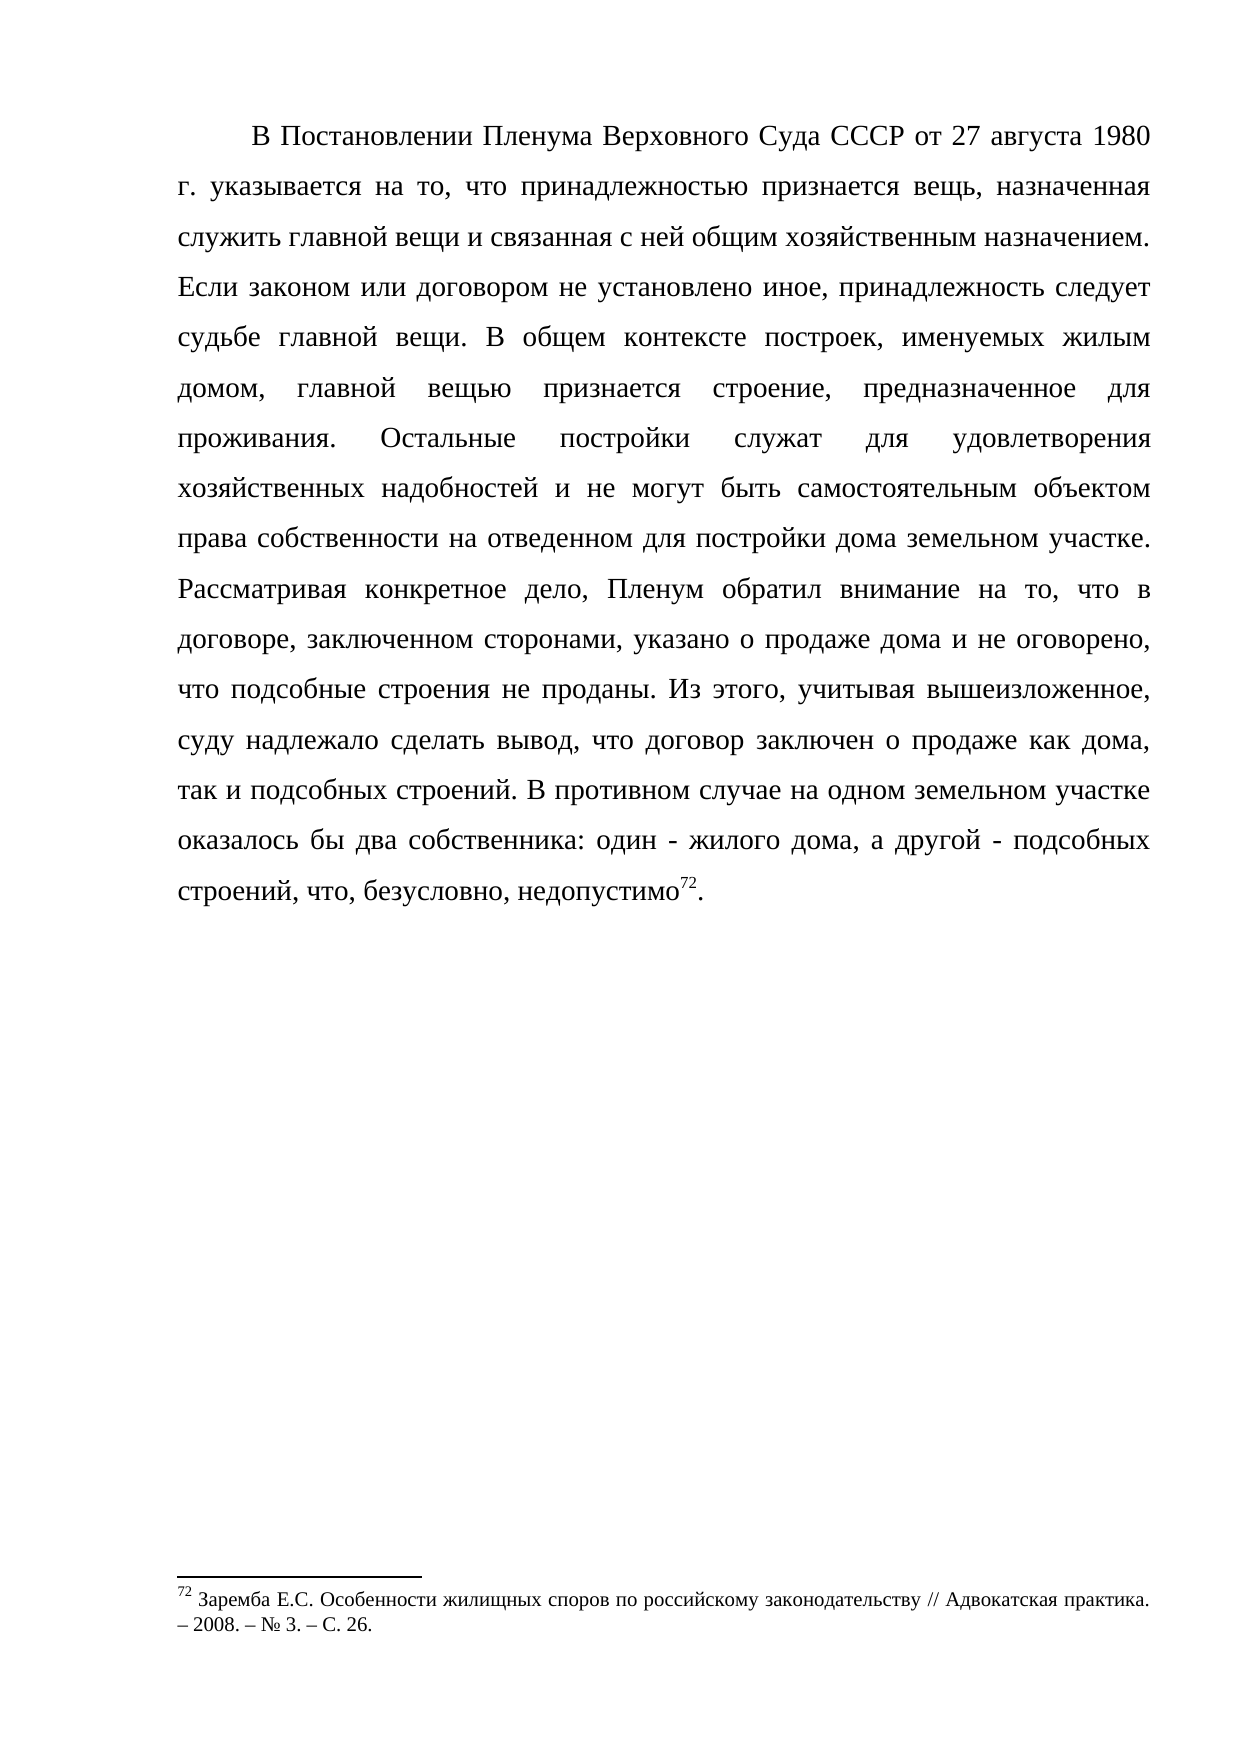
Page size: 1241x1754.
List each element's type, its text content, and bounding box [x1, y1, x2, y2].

text В Постановлении Пленума Верховного Суда СССР от 27 августа 1980 г. указывается на то, что принадлежностью признается вещь, назначенная служить главной вещи и связанная с ней общим хозяйственным назначением. Если законом или договором не установлено иное, принадлежность следует судьбе главной вещи. В общем контексте построек, именуемых жилым домом, главной вещью признается строение, предназначенное для проживания. Остальные постройки служат для удовлетворения хозяйственных надобностей и не могут быть самостоятельным объектом права собственности на отведенном для постройки дома земельном участке. Рассматривая конкретное дело, Пленум обратил внимание на то, что в договоре, заключенном сторонами, указано о продаже дома и не оговорено, что подсобные строения не проданы. Из этого, учитывая вышеизложенное, суду надлежало сделать вывод, что договор заключен о продаже как дома, так и подсобных строений. В противном случае на одном земельном участке оказалось бы два собственника: один - жилого дома, а другой - подсобных строений, что, безусловно, недопустимо. [177, 118, 1152, 906]
